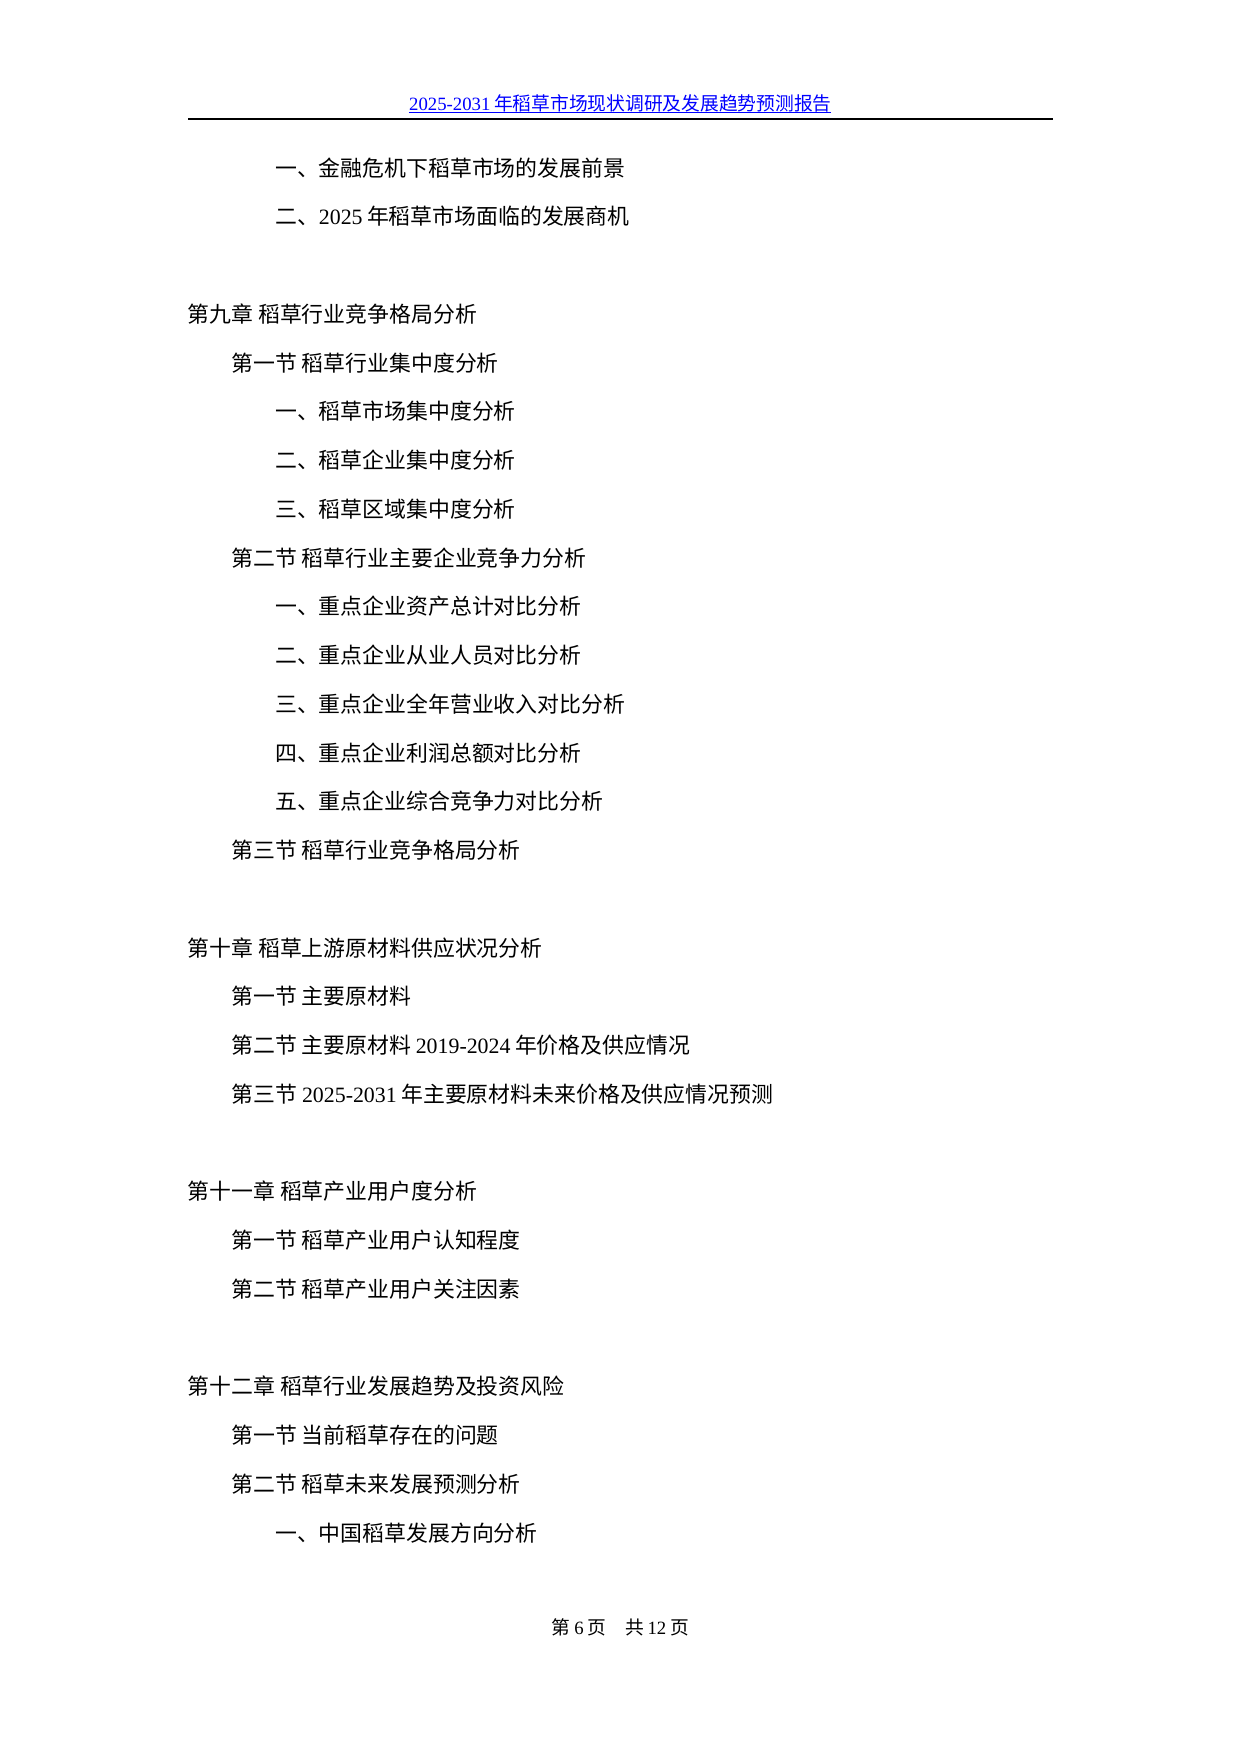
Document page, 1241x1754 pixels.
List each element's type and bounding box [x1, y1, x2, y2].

text [187, 150, 1053, 1548]
